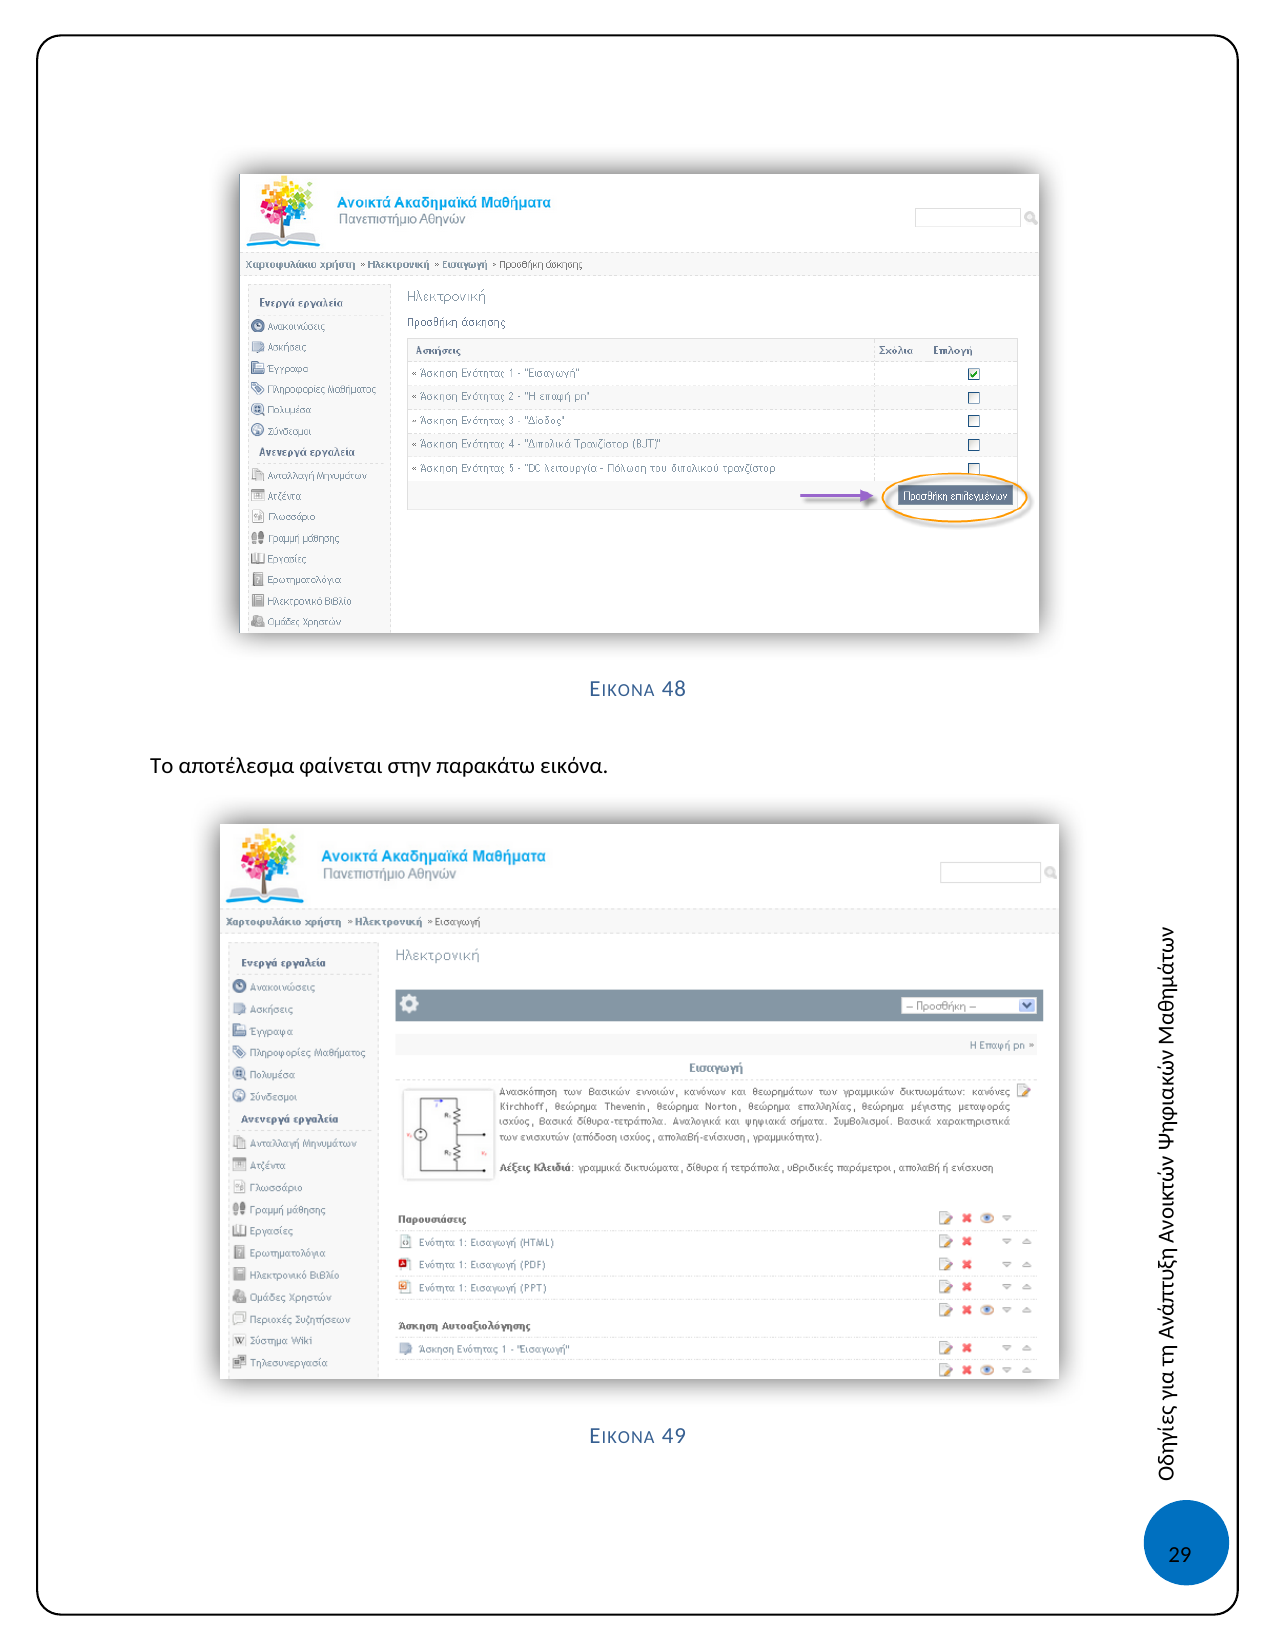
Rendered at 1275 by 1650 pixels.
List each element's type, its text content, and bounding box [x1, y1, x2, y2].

picture [220, 824, 1059, 1379]
text Εικόνα 48 [150, 674, 1125, 702]
text Το αποτέλεσμα φαίνεται στην παρακάτω εικόνα. [150, 751, 1125, 779]
picture [239, 174, 1039, 633]
text Εικόνα 49 [150, 1421, 1125, 1449]
